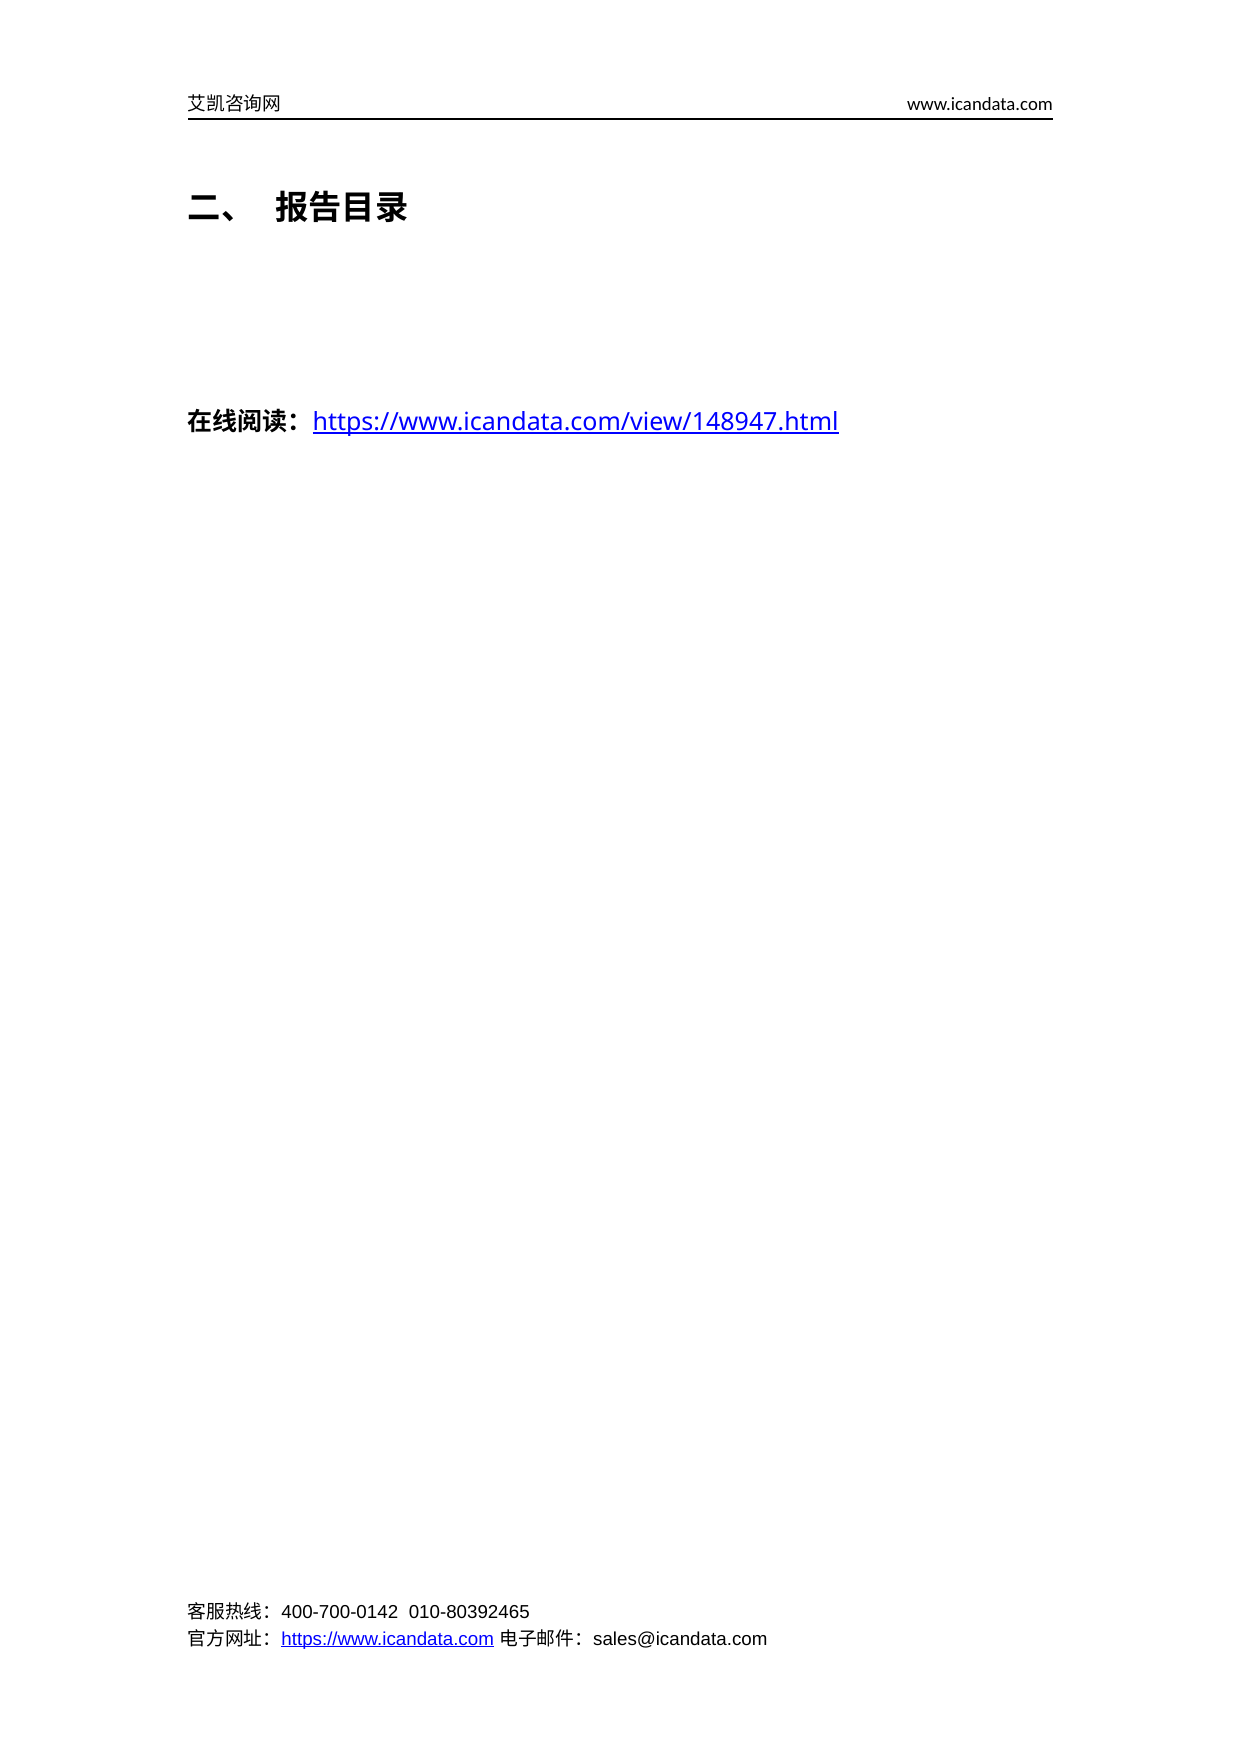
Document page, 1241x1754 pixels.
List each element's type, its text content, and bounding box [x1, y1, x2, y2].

text 在线阅读：https://www.icandata.com/view/148947.html [187, 387, 1053, 452]
subtitle 报告目录 [187, 172, 1053, 237]
